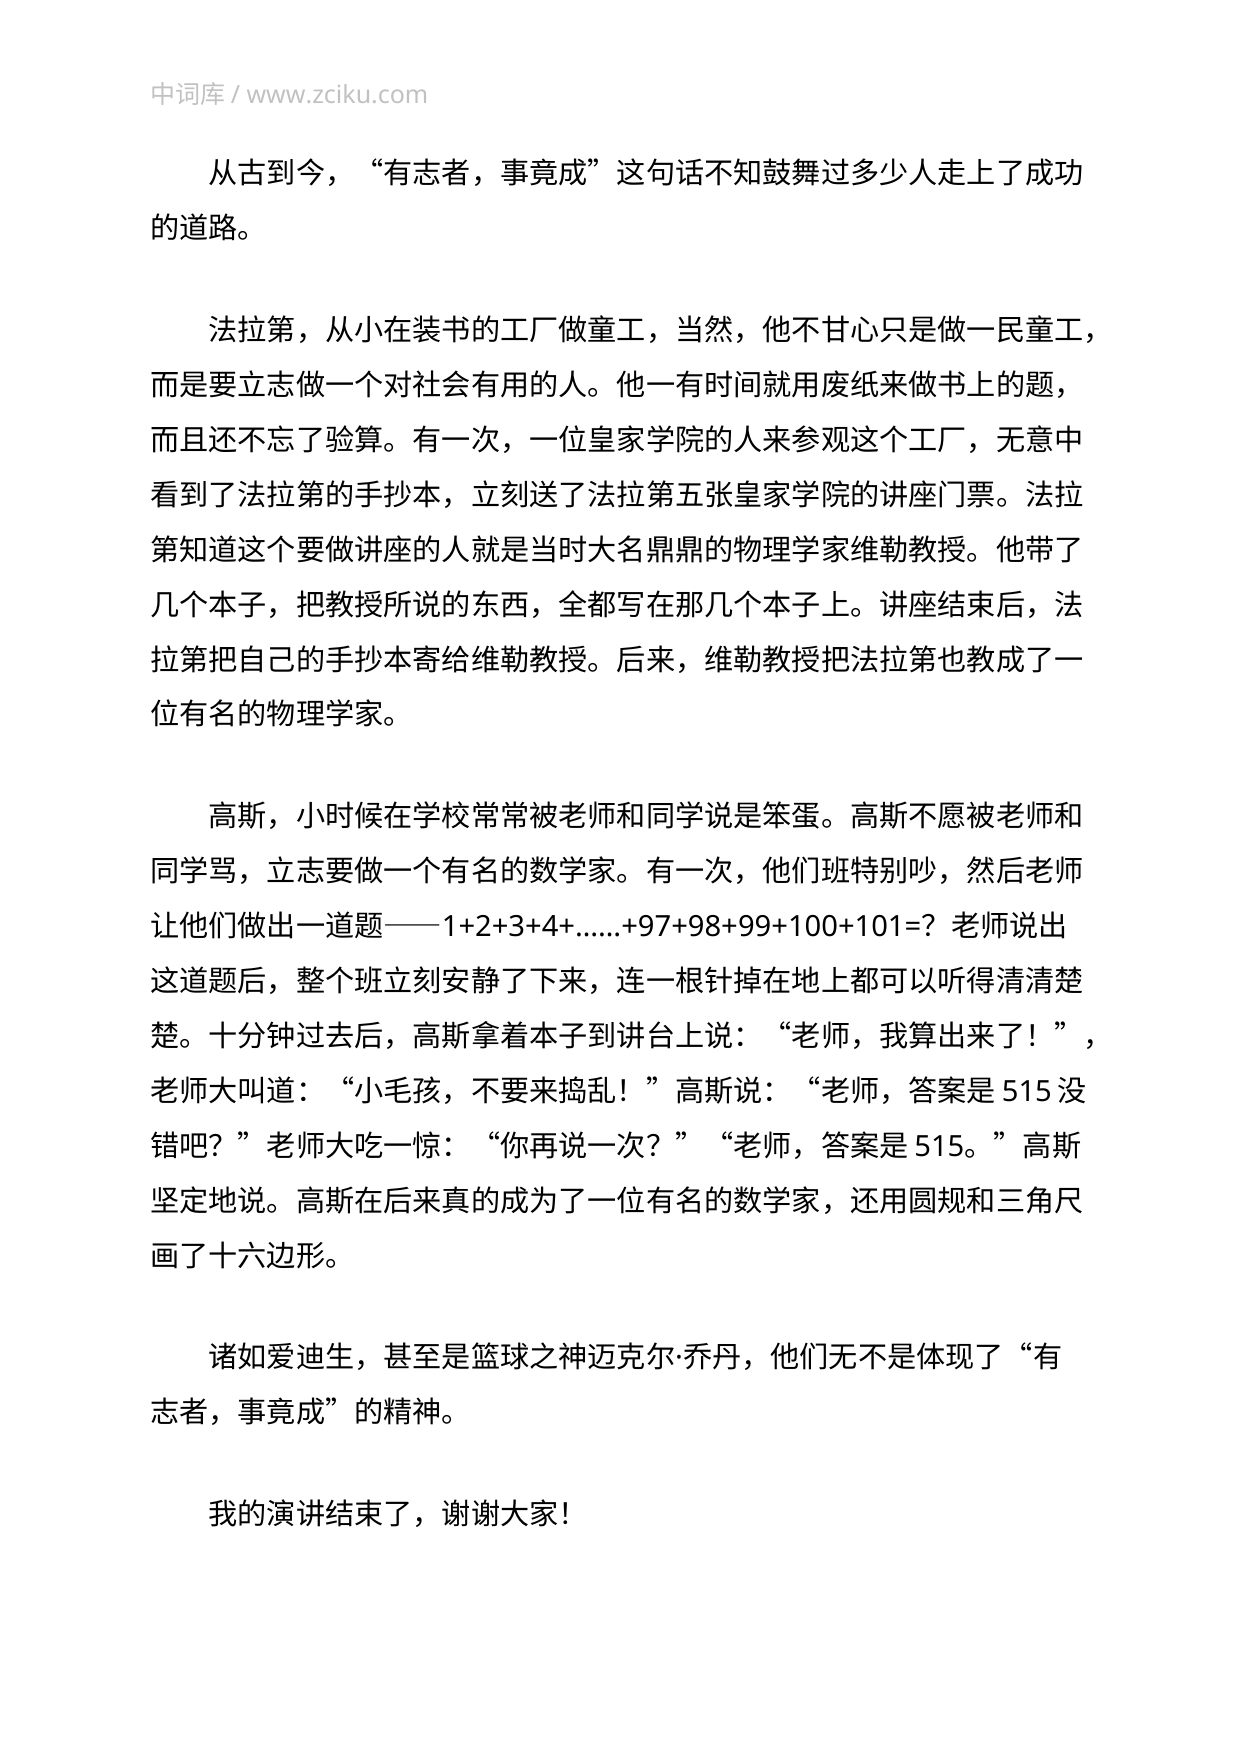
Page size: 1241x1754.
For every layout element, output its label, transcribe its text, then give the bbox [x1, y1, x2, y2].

text 高斯，小时候在学校常常被老师和同学说是笨蛋。高斯不愿被老师和同学骂，立志要做一个有名的数学家。有一次，他们班特别吵，然后老师让他们做出一道题——1+2+3+4+……+97+98+99+100+101=？老师说出这道题后，整个班立刻安静了下来，连一根针掉在地上都可以听得清清楚楚。十分钟过去后，高斯拿着本子到讲台上说：“老师，我算出来了！”，老师大叫道：“小毛孩，不要来捣乱！”高斯说：“老师，答案是515没错吧？”老师大吃一惊：“你再说一次？”“老师，答案是515。”高斯坚定地说。高斯在后来真的成为了一位有名的数学家，还用圆规和三角尺画了十六边形。 [150, 793, 1090, 1274]
text 我的演讲结束了，谢谢大家！ [150, 1491, 1090, 1533]
text 法拉第，从小在装书的工厂做童工，当然，他不甘心只是做一民童工，而是要立志做一个对社会有用的人。他一有时间就用废纸来做书上的题，而且还不忘了验算。有一次，一位皇家学院的人来参观这个工厂，无意中看到了法拉第的手抄本，立刻送了法拉第五张皇家学院的讲座门票。法拉第知道这个要做讲座的人就是当时大名鼎鼎的物理学家维勒教授。他带了几个本子，把教授所说的东西，全都写在那几个本子上。讲座结束后，法拉第把自己的手抄本寄给维勒教授。后来，维勒教授把法拉第也教成了一位有名的物理学家。 [150, 307, 1090, 733]
text 诸如爱迪生，甚至是篮球之神迈克尔·乔丹，他们无不是体现了“有志者，事竟成”的精神。 [150, 1334, 1090, 1431]
text 从古到今，“有志者，事竟成”这句话不知鼓舞过多少人走上了成功的道路。 [150, 150, 1090, 247]
